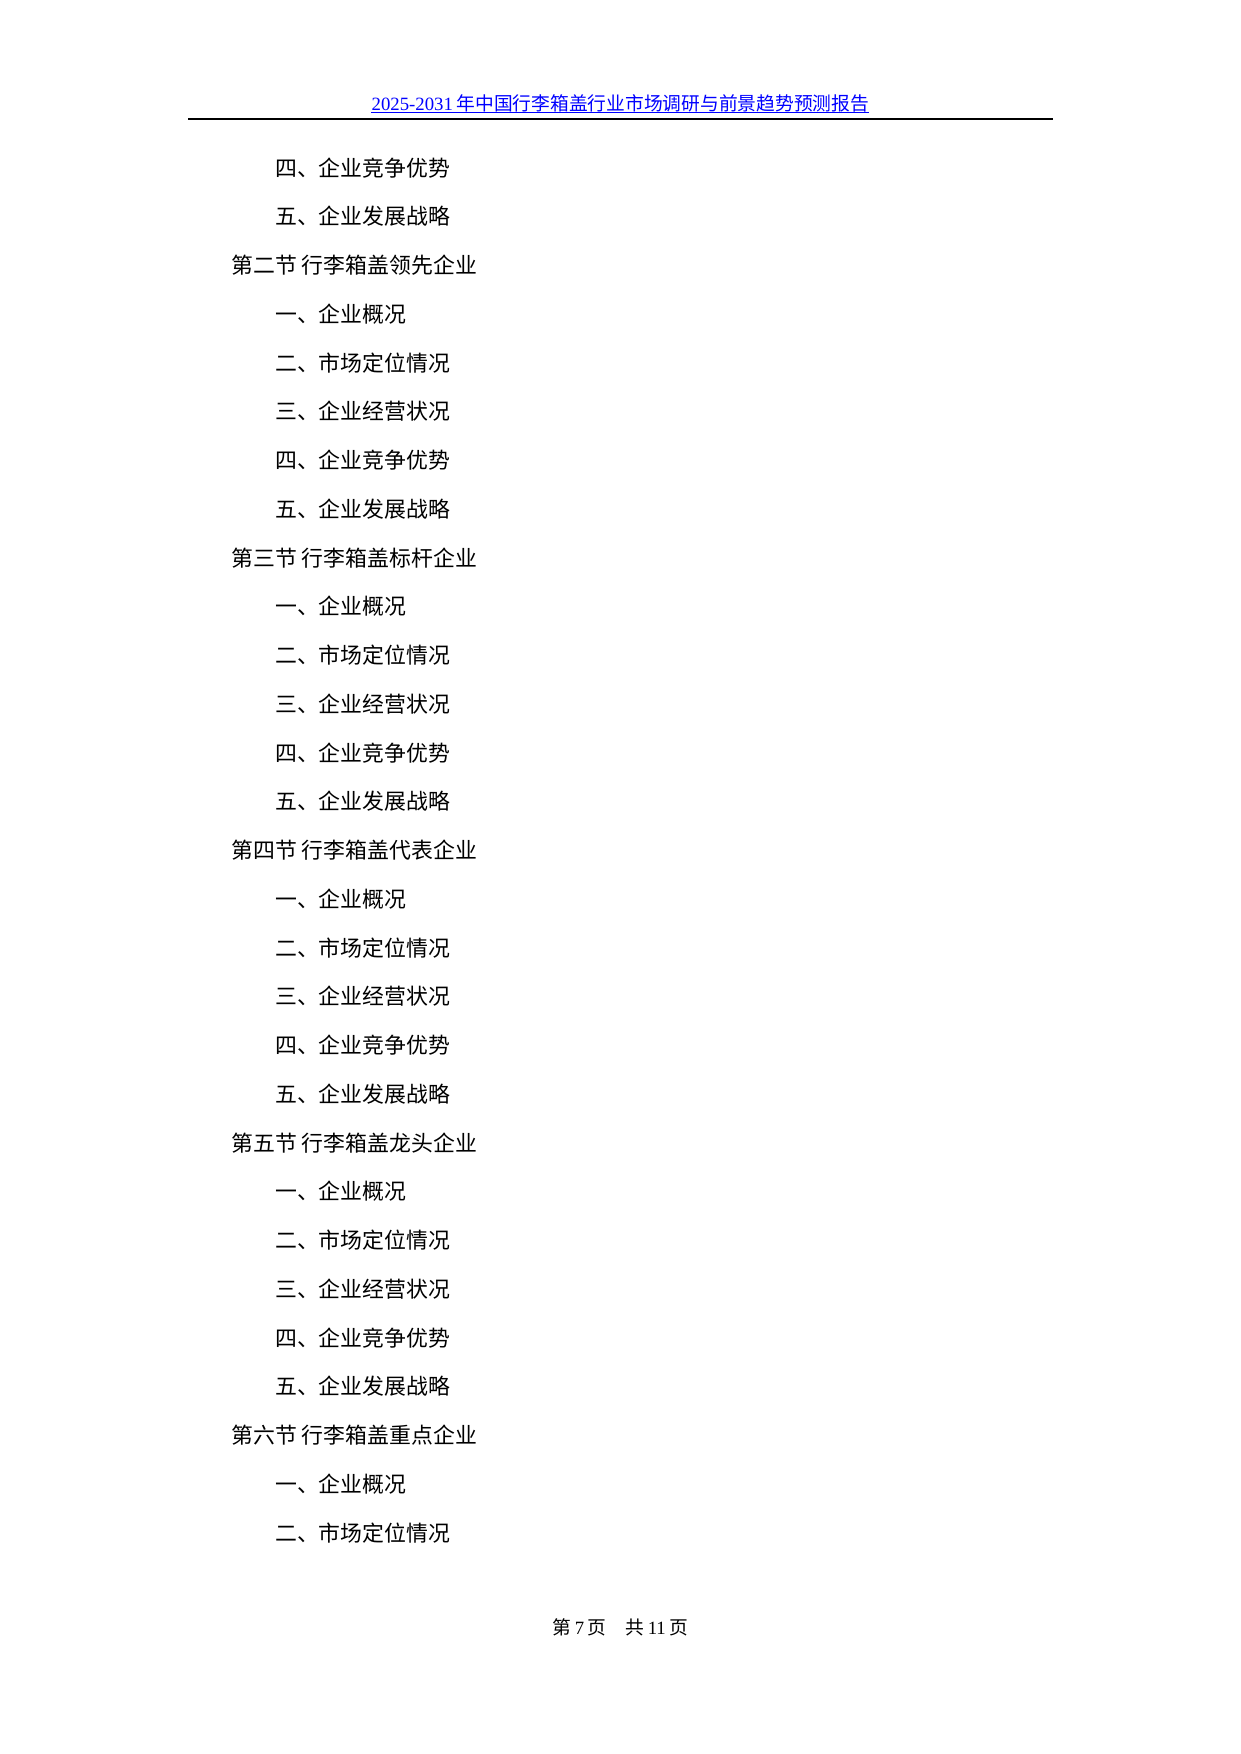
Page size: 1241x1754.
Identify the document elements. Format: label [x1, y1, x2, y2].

text [187, 150, 1053, 1548]
